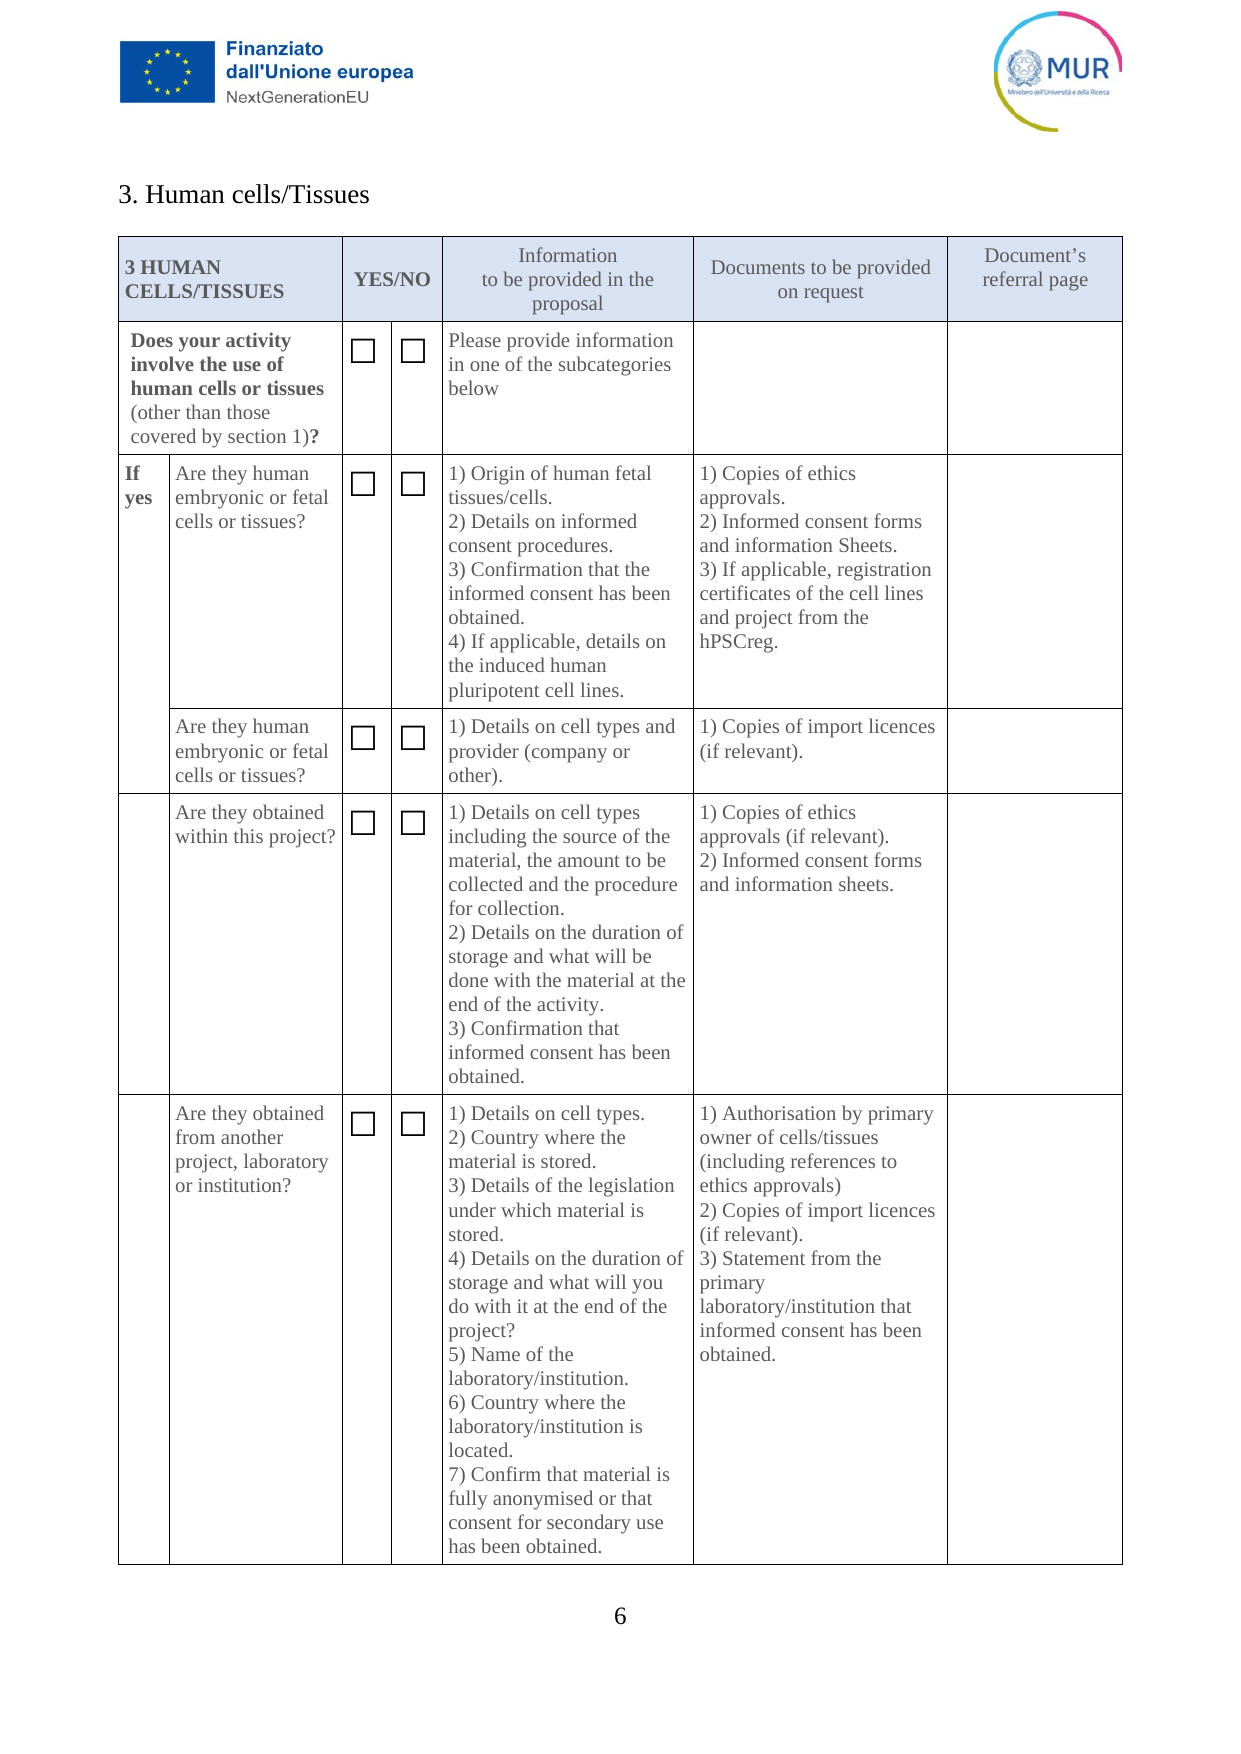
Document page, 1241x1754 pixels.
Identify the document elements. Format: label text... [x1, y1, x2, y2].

table_cell [948, 794, 1122, 1094]
table_cell 1) Details on cell types and provider (company or other). [443, 709, 693, 793]
table_cell 1) Details on cell types. 2) Country where the material is stored. 3) Details of the legislation under which material is stored. 4) Details on the duration of storage and what will you do with it at the end of the project? 5) Name of the laboratory/institution. 6) Country where the laboratory/institution is located. 7) Confirm that material is fully anonymised or that consent for secondary use has been obtained. [443, 1095, 693, 1564]
table_cell 1) Copies of ethics approvals (if relevant). 2) Informed consent forms and information sheets. [694, 794, 947, 1094]
table_cell [119, 794, 169, 1094]
table_cell [948, 1095, 1122, 1564]
table_cell Are they obtained from another project, laboratory or institution? [170, 1095, 342, 1564]
table_cell [948, 709, 1122, 793]
table_cell 1) Copies of ethics approvals. 2) Informed consent forms and information Sheets. 3) If applicable, registration certificates of the cell lines and project from the hPSCreg. [694, 455, 947, 707]
table_header YES/NO [343, 237, 442, 321]
table_cell Does your activity involve the use of human cells or tissues (other than those covered by section 1)? [119, 322, 342, 454]
table_cell Are they human embryonic or fetal cells or tissues? [170, 709, 342, 793]
table_header 3 HUMAN CELLS/TISSUES [119, 237, 342, 321]
table_cell 1) Details on cell types including the source of the material, the amount to be collected and the procedure for collection. 2) Details on the duration of storage and what will be done with the material at the end of the activity. 3) Confirmation that informed consent has been obtained. [443, 794, 693, 1094]
list 3. Human cells/Tissues [118, 178, 1122, 209]
table_header Documents to be provided on request [694, 237, 947, 321]
table_cell [119, 1095, 169, 1564]
table_cell 1) Copies of import licences (if relevant). [694, 709, 947, 793]
table_cell Please provide information in one of the subcategories below [443, 322, 693, 454]
table_cell 1) Origin of human fetal tissues/cells. 2) Details on informed consent procedures. 3) Confirmation that the informed consent has been obtained. 4) If applicable, details on the induced human pluripotent cell lines. [443, 455, 693, 707]
table_cell Are they obtained within this project? [170, 794, 342, 1094]
table_cell [948, 455, 1122, 707]
table_cell If yes [119, 455, 169, 793]
table_header Information to be provided in the proposal [443, 237, 693, 321]
picture [118, 37, 415, 108]
table_cell [948, 322, 1122, 454]
table_header Document’s referral page [948, 237, 1122, 321]
table_cell Are they human embryonic or fetal cells or tissues? [170, 455, 342, 707]
table_cell [694, 322, 947, 454]
table_cell 1) Authorisation by primary owner of cells/tissues (including references to ethics approvals) 2) Copies of import licences (if relevant). 3) Statement from the primary laboratory/institution that informed consent has been obtained. [694, 1095, 947, 1564]
picture [993, 11, 1123, 132]
